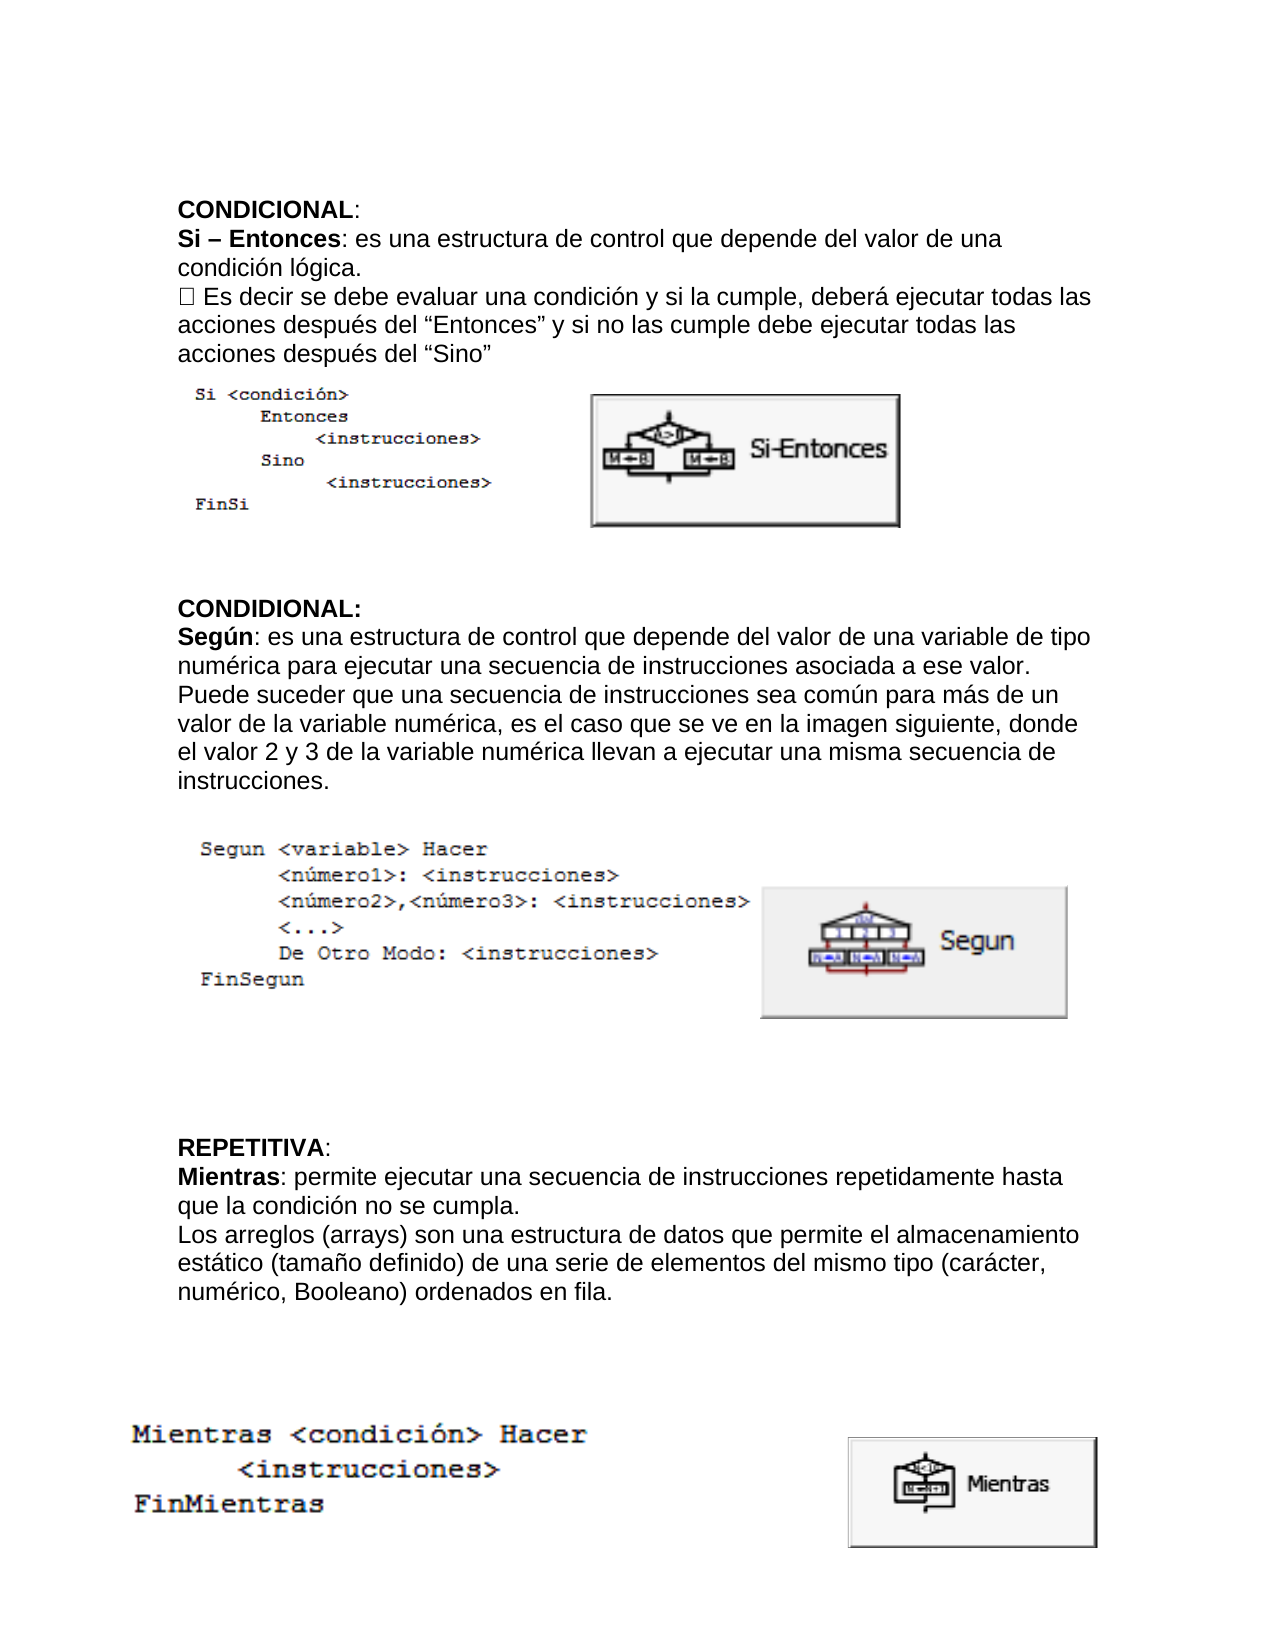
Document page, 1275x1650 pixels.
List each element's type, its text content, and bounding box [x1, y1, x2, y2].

text Los arreglos (arrays) son una estructura de datos que permite el almacenamiento estático (tamaño definido) de una serie de elementos del mismo tipo (carácter, numérico, Booleano) ordenados en fila. [177, 1220, 1098, 1306]
text Si – Entonces: es una estructura de control que depende del valor de una condición lógica. [177, 224, 1098, 282]
text Puede suceder que una secuencia de instrucciones sea común para más de un valor de la variable numérica, es el caso que se ve en la imagen siguiente, donde el valor 2 y 3 de la variable numérica llevan a ejecutar una misma secuencia de instrucciones. [177, 680, 1098, 795]
text  Es decir se debe evaluar una condición y si la cumple, deberá ejecutar todas las acciones después del “Entonces” y si no las cumple debe ejecutar todas las acciones después del “Sino” [177, 282, 1098, 368]
text REPETITIVA: [177, 1133, 1098, 1162]
text CONDICIONAL: [177, 195, 1098, 224]
text CONDIDIONAL: [177, 594, 1098, 622]
text Mientras: permite ejecutar una secuencia de instrucciones repetidamente hasta que la condición no se cumpla. [177, 1162, 1098, 1220]
text Según: es una estructura de control que depende del valor de una variable de tipo numérica para ejecutar una secuencia de instrucciones asociada a ese valor. [177, 622, 1098, 680]
